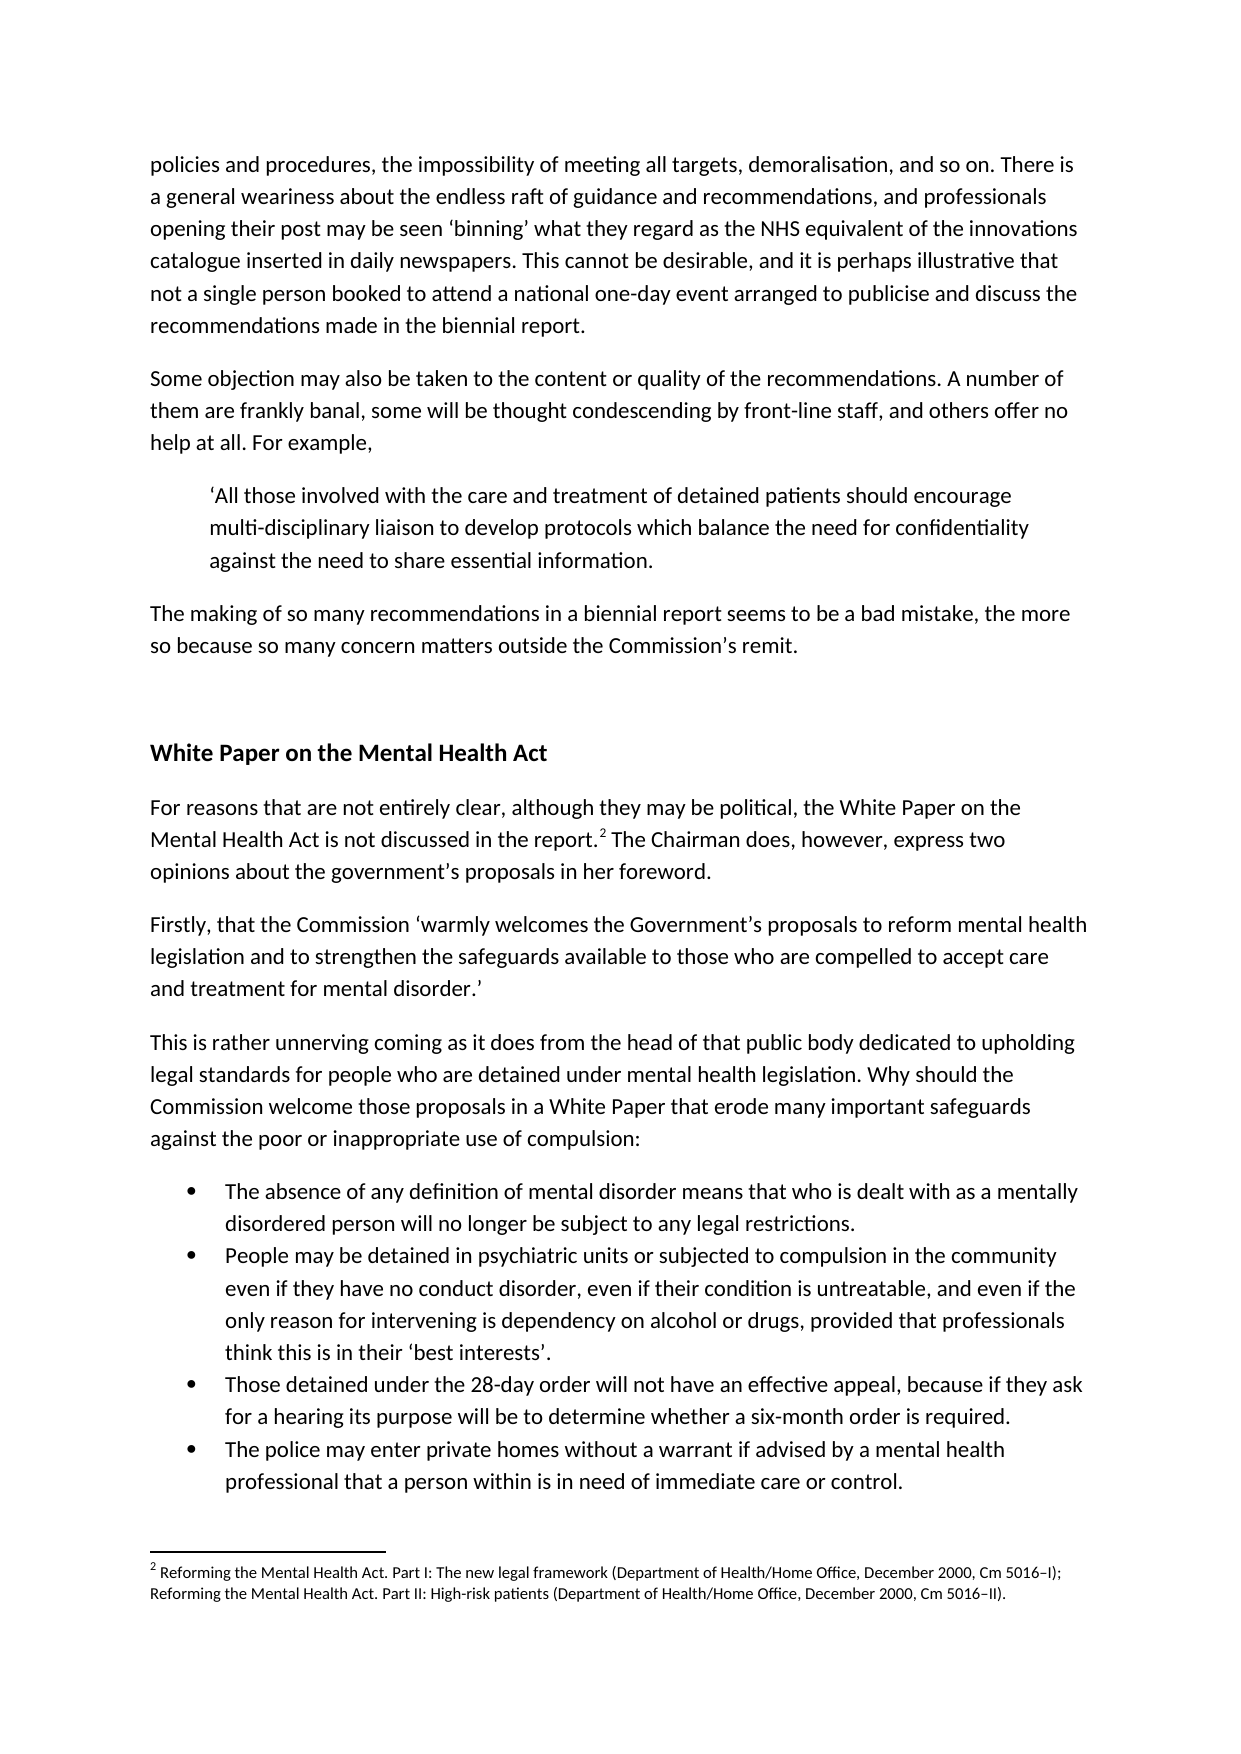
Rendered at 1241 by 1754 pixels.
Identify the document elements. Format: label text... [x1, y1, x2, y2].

text ‘All those involved with the care and treatment of detained patients should encourage multi-disciplinary liaison to develop protocols which balance the need for confidentiality against the need to share essential information. [209, 481, 1036, 574]
text This is rather unnerving coming as it does from the head of that public body dedicated to upholding legal standards for people who are detained under mental health legislation. Why should the Commission welcome those proposals in a White Paper that erode many important safeguards against the poor or inappropriate use of compulsion: [150, 1028, 1090, 1152]
text Firstly, that the Commission ‘warmly welcomes the Government’s proposals to reform mental health legislation and to strengthen the safeguards available to those who are compelled to accept care and treatment for mental disorder.’ [150, 910, 1090, 1003]
text White Paper on the Mental Health Act [150, 737, 1090, 767]
text For reasons that are not entirely clear, although they may be political, the White Paper on the Mental Health Act is not discussed in the report. The Chairman does, however, express two opinions about the government’s proposals in her foreword. [150, 793, 1090, 885]
list The absence of any definition of mental disorder means that who is dealt with as a mentally disordered person will no longer be subject to any legal restrictions. [187, 1177, 1090, 1237]
text The making of so many recommendations in a biennial report seems to be a bad mistake, the more so because so many concern matters outside the Commission’s remit. [150, 599, 1090, 659]
list The police may enter private homes without a warrant if advised by a mental health professional that a person within is in need of immediate care or control. [187, 1435, 1090, 1495]
list People may be detained in psychiatric units or subjected to compulsion in the community even if they have no conduct disorder, even if their condition is untreatable, and even if the only reason for intervening is dependency on alcohol or drugs, provided that professionals think this is in their ‘best interests’. [187, 1242, 1090, 1366]
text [150, 150, 1090, 339]
text Some objection may also be taken to the content or quality of the recommendations. A number of them are frankly banal, some will be thought condescending by front-line staff, and others offer no help at all. For example, [150, 364, 1090, 456]
list Those detained under the 28-day order will not have an effective appeal, because if they ask for a hearing its purpose will be to determine whether a six-month order is required. [187, 1370, 1090, 1431]
